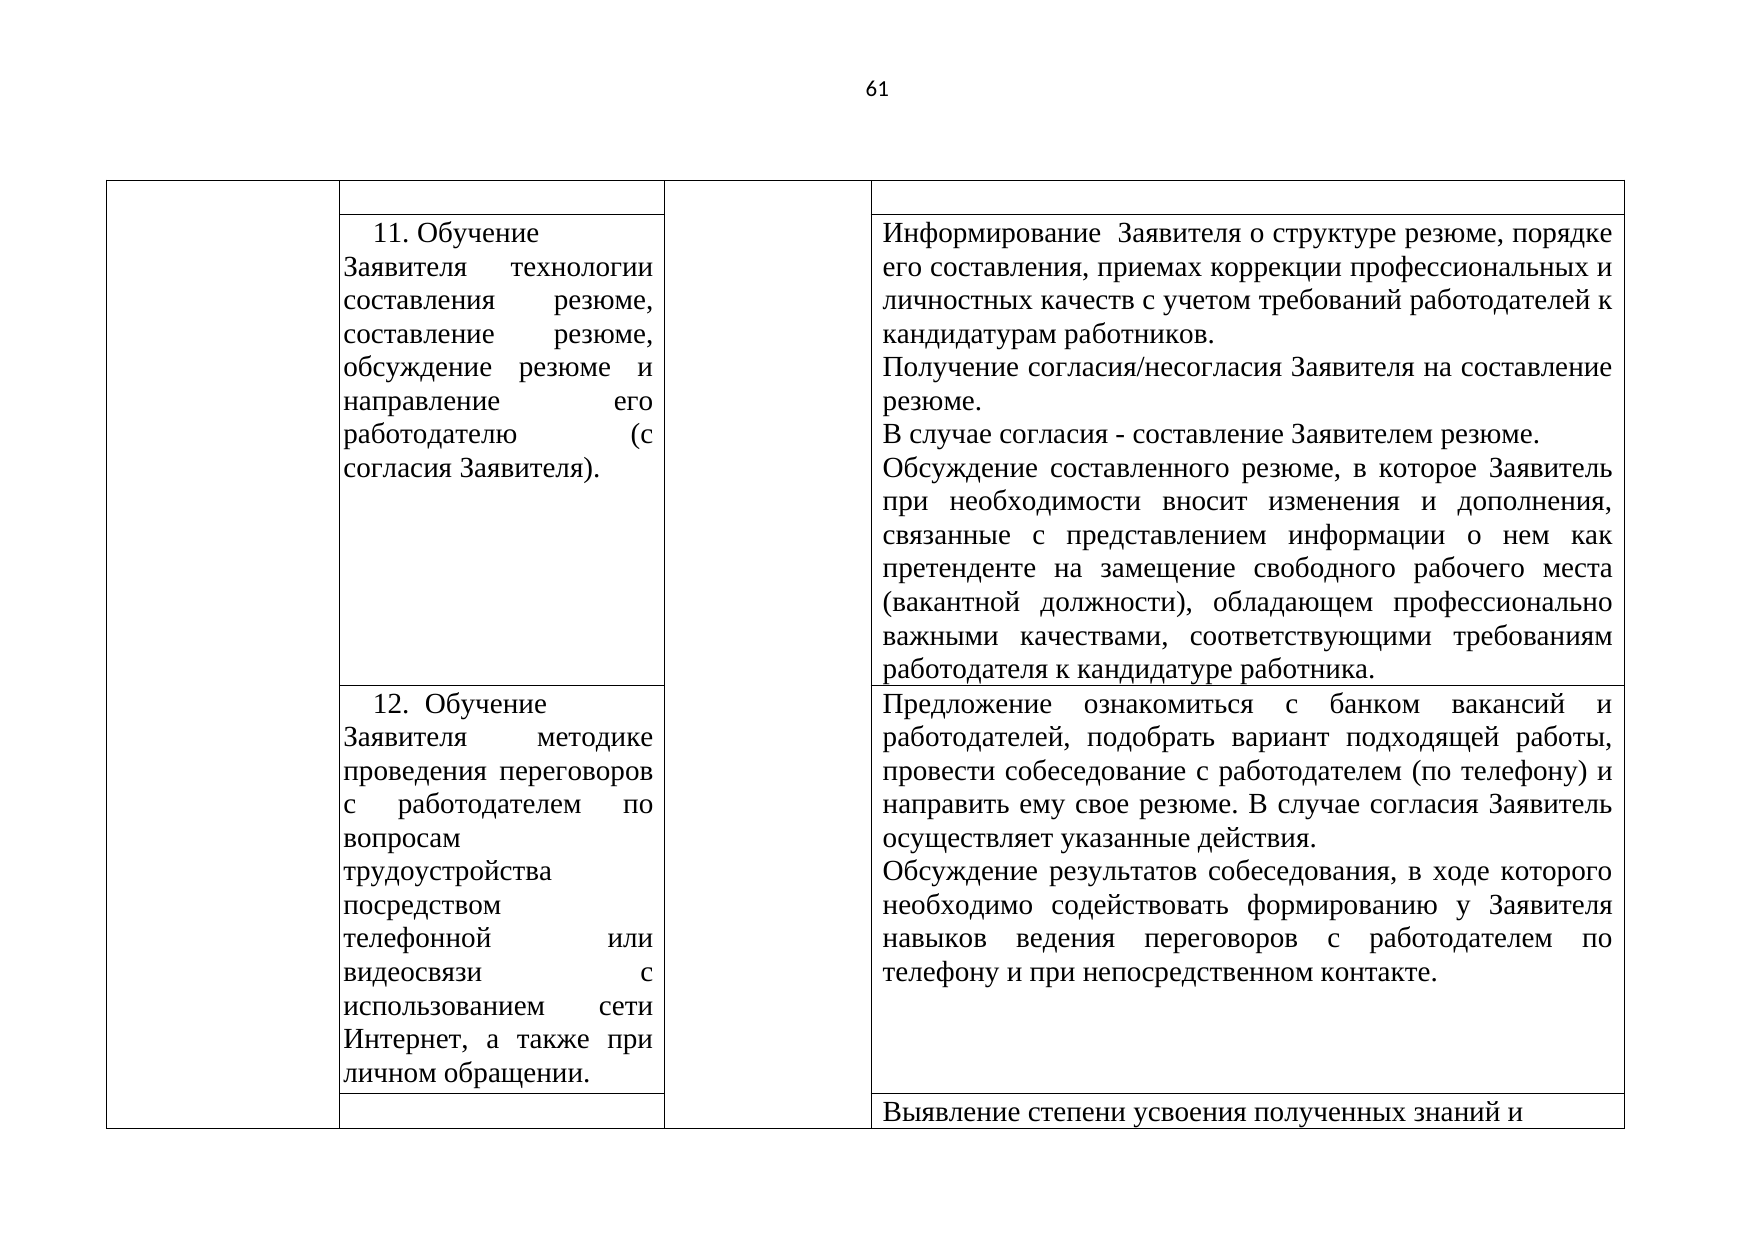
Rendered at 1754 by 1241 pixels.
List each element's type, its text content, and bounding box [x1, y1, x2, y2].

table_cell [872, 1094, 1624, 1128]
table_cell Обучение Заявителя технологии составления резюме, составление резюме, обсуждение резюме и направление его работодателю (с согласия Заявителя). [340, 215, 664, 685]
table_cell Информирование Заявителя о структуре резюме, порядке его составления, приемах коррекции профессиональных и личностных качеств с учетом требований работодателей к кандидатурам работников. Получение согласия/несогласия Заявителя на составление резюме. В случае согласия - составление Заявителем резюме. Обсуждение составленного резюме, в которое Заявитель при необходимости вносит изменения и дополнения, связанные с представлением информации о нем как претенденте на замещение свободного рабочего места (вакантной должности), обладающем профессионально важными качествами, соответствующими требованиям работодателя к кандидатуре работника. [872, 215, 1624, 685]
table_cell [872, 181, 1624, 214]
table_cell [340, 1094, 664, 1128]
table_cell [340, 181, 664, 214]
table_cell Обучение Заявителя методике проведения переговоров с работодателем по вопросам трудоустройства посредством телефонной или видеосвязи с использованием сети Интернет, а также при личном обращении. [340, 686, 664, 1093]
table_cell Предложение ознакомиться с банком вакансий и работодателей, подобрать вариант подходящей работы, провести собеседование с работодателем (по телефону) и направить ему свое резюме. В случае согласия Заявитель осуществляет указанные действия. Обсуждение результатов собеседования, в ходе которого необходимо содействовать формированию у Заявителя навыков ведения переговоров с работодателем по телефону и при непосредственном контакте. [872, 686, 1624, 1093]
